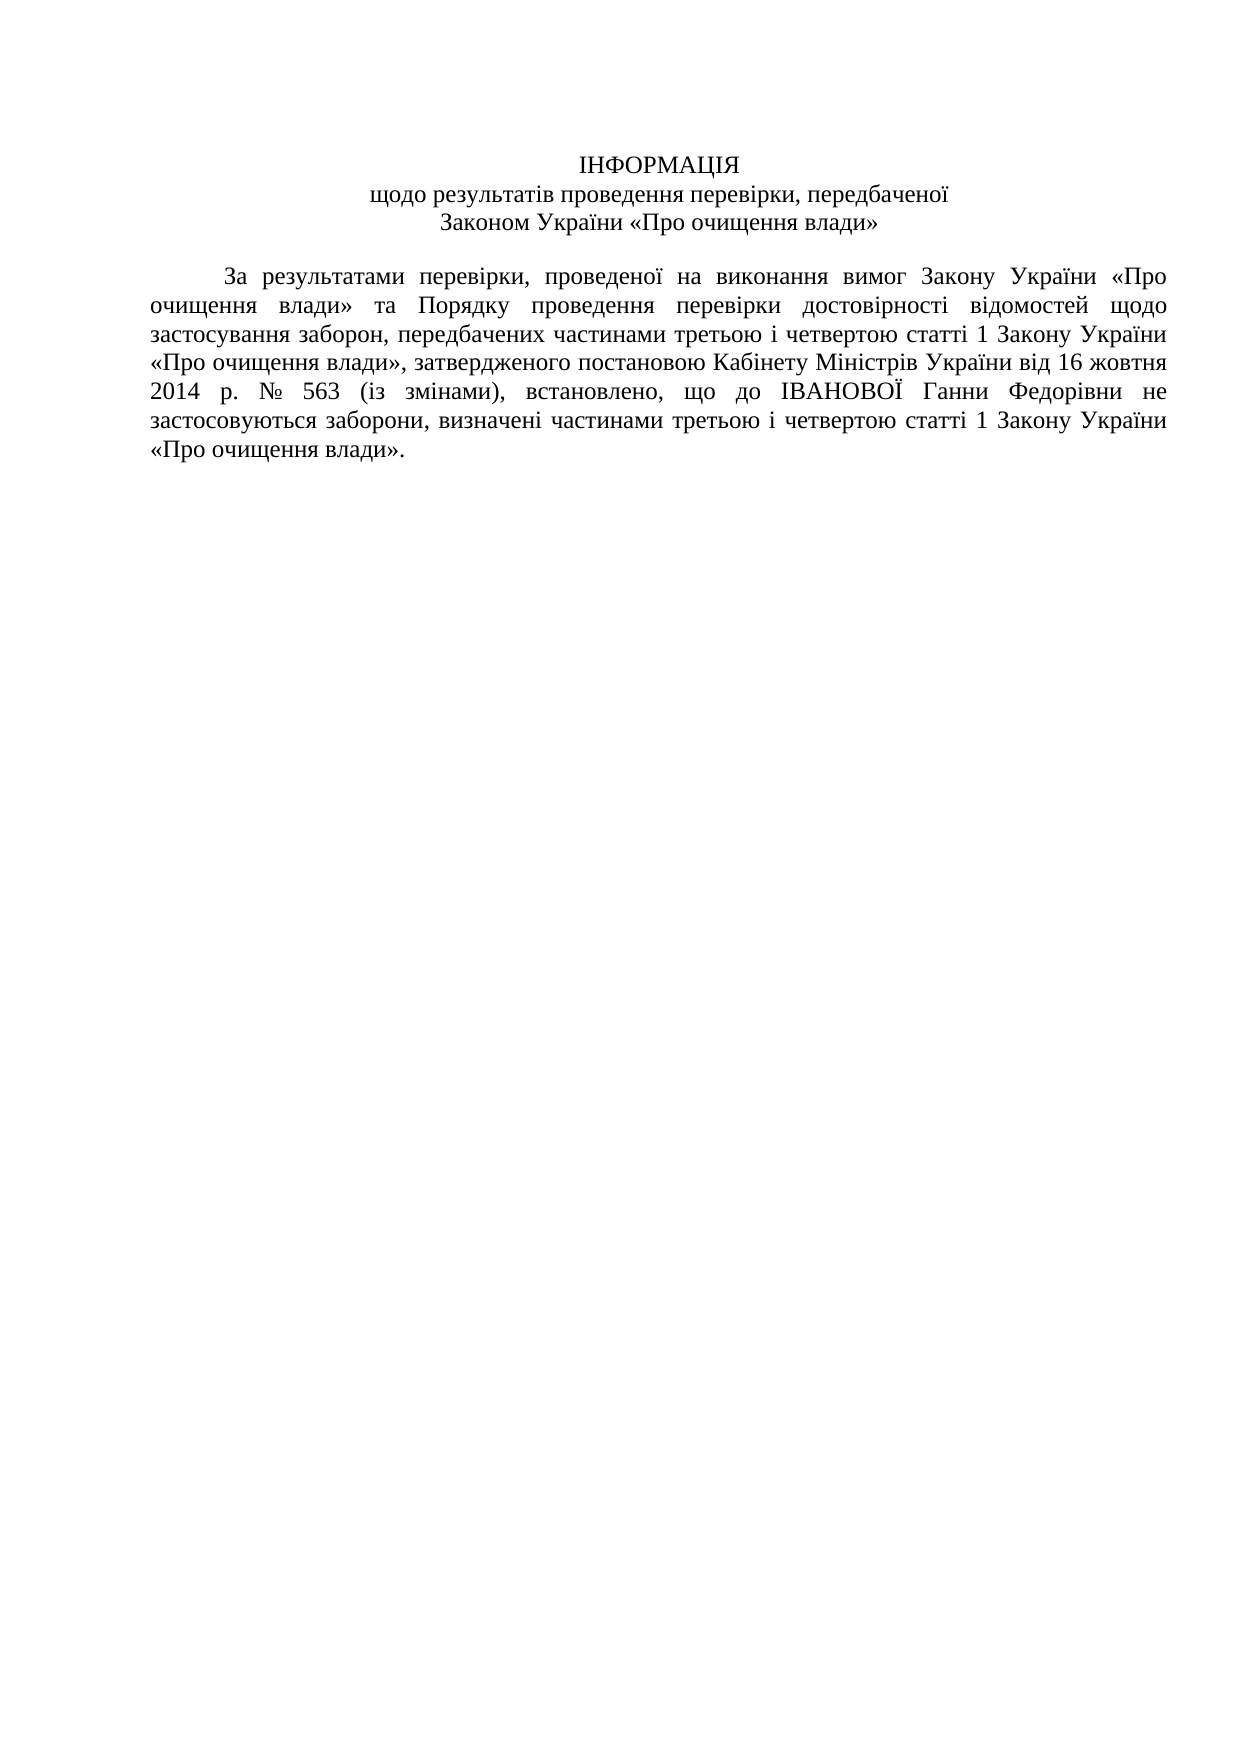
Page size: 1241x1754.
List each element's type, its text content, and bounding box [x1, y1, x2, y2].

text ІНФОРМАЦІЯ щодо результатів проведення перевірки, передбаченої Законом України «Про очищення влади» [150, 150, 1168, 236]
text За результатами перевірки, проведеної на виконання вимог Закону України «Про очищення влади» та Порядку проведення перевірки достовірності відомостей щодо застосування заборон, передбачених частинами третьою і четвертою статті 1 Закону України «Про очищення влади», затвердженого постановою Кабінету Міністрів України від 16 жовтня 2014 р. № 563 (із змінами), встановлено, що до ІВАНОВОЇ Ганни Федорівни не застосовуються заборони, визначені частинами третьою і четвертою статті 1 Закону України «Про очищення влади». [150, 261, 1168, 462]
